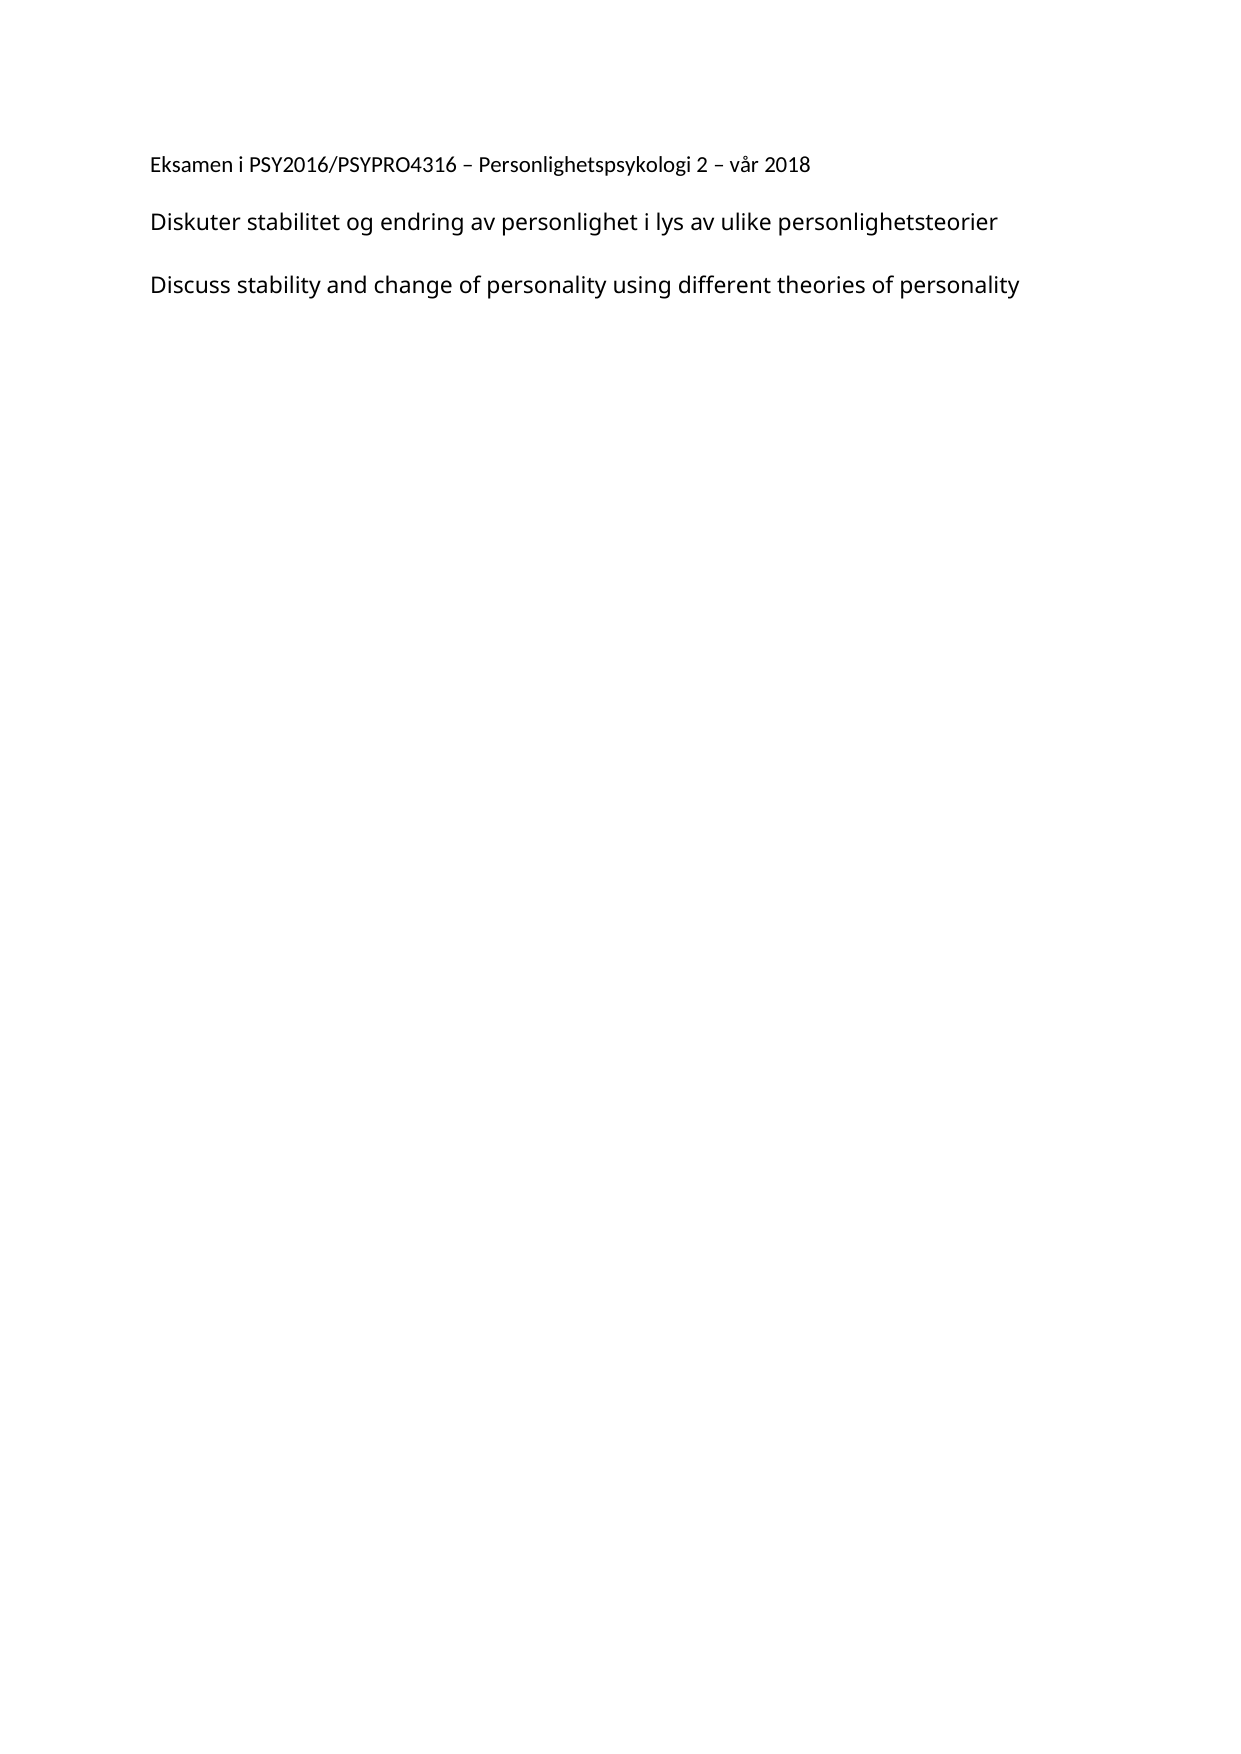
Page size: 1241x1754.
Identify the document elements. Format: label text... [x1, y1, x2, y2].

text Eksamen i PSY2016/PSYPRO4316 – Personlighetspsykologi 2 – vår 2018 Diskuter stabilitet og endring av personlighet i lys av ulike personlighetsteorier [150, 150, 1090, 237]
text Discuss stability and change of personality using different theories of personality [150, 268, 1090, 300]
